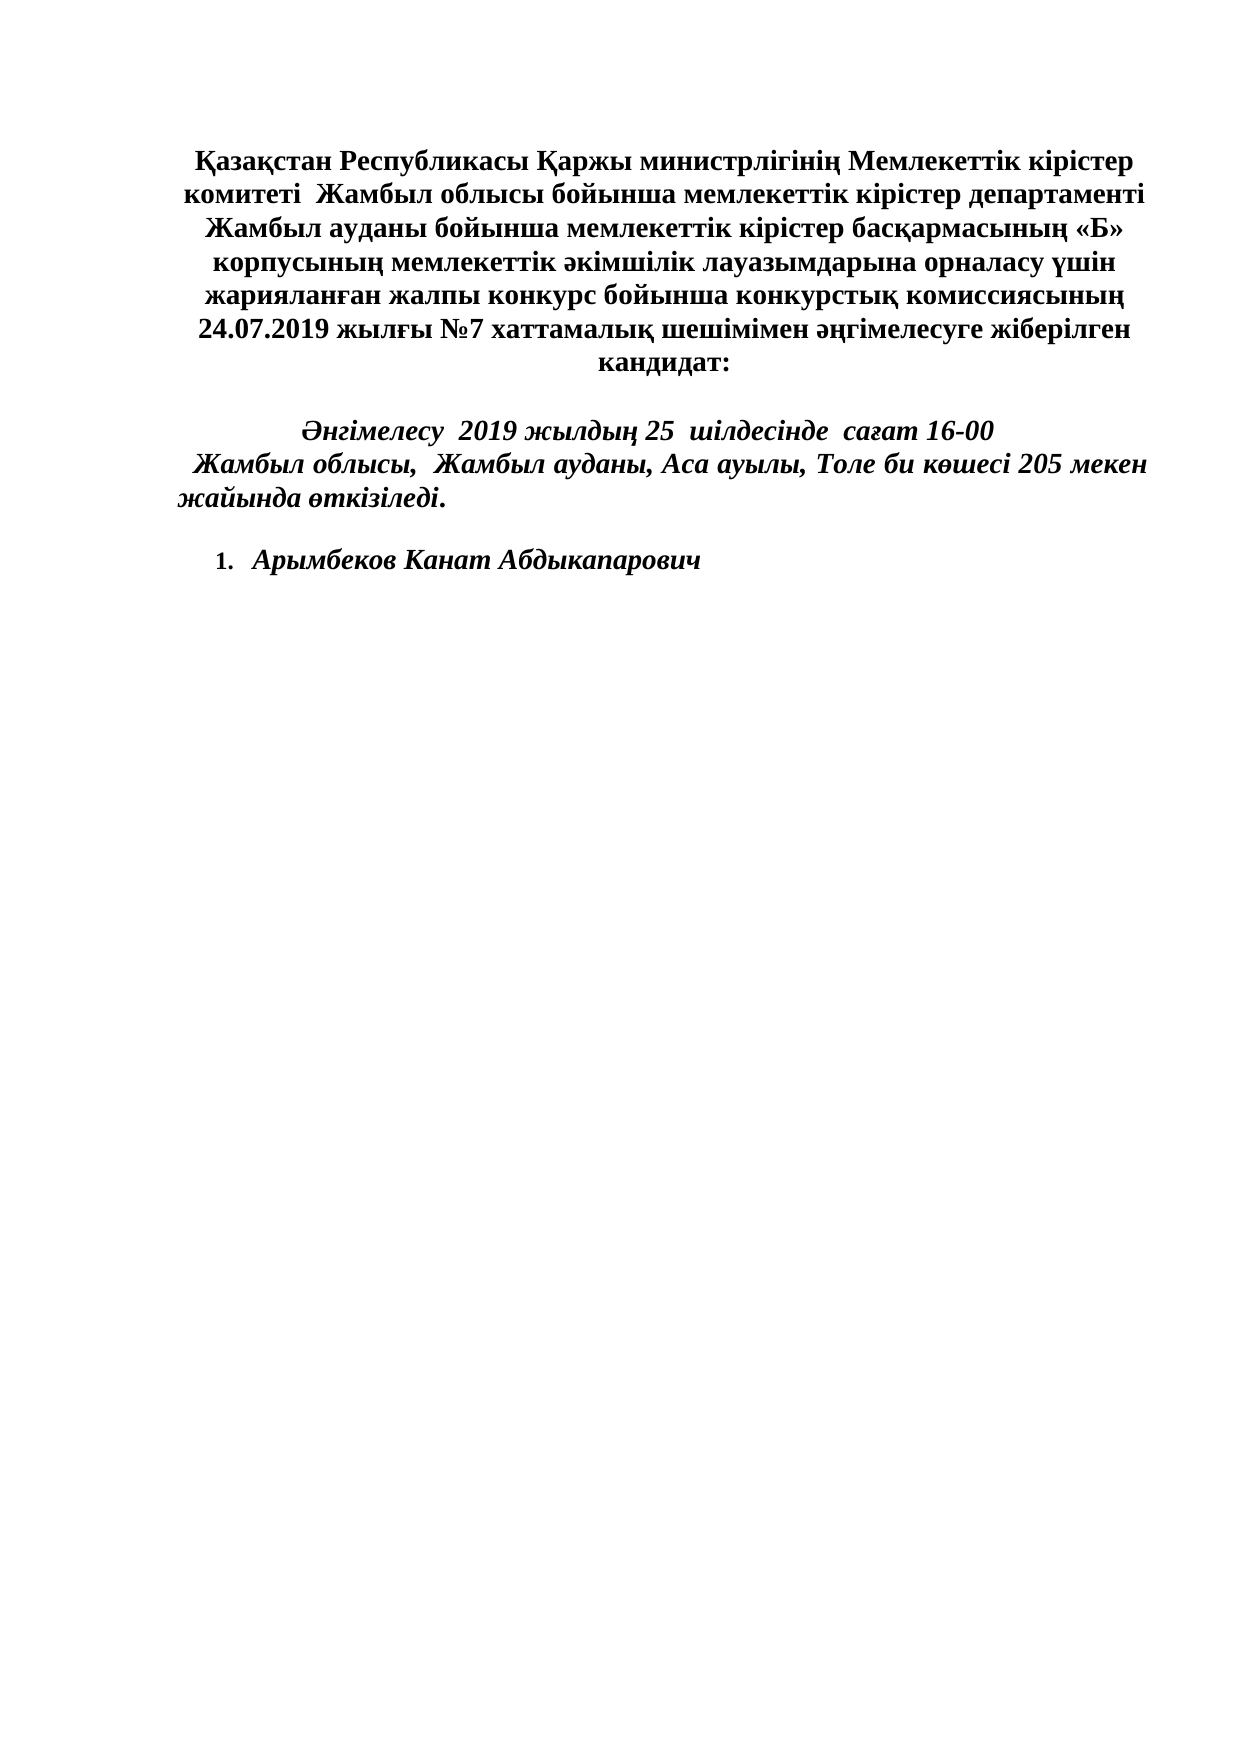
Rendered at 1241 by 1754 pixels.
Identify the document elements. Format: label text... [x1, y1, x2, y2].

subtitle Қазақстан Республикасы Қаржы министрлігінің Мемлекеттік кірістер комитеті Жамбыл облысы бойынша мемлекеттік кірістер департаменті Жамбыл ауданы бойынша мемлекеттік кірістер басқармасының «Б» корпусының мемлекеттік әкімшілік лауазымдарына орналасу үшін жарияланған жалпы конкурс бойынша конкурстық комиссиясының 24.07.2019 жылғы №7 хаттамалық шешімімен әңгімелесуге жіберілген кандидат: [177, 143, 1152, 378]
text Жамбыл облысы, Жамбыл ауданы, Аса ауылы, Толе би көшесі 205 мекен жайында өткізіледі. [177, 446, 1152, 513]
text Әнгімелесу 2019 жылдың 25 шілдесінде сағат 16-00 [177, 413, 1152, 446]
list Арымбеков Канат Абдыкапарович [215, 542, 1152, 576]
